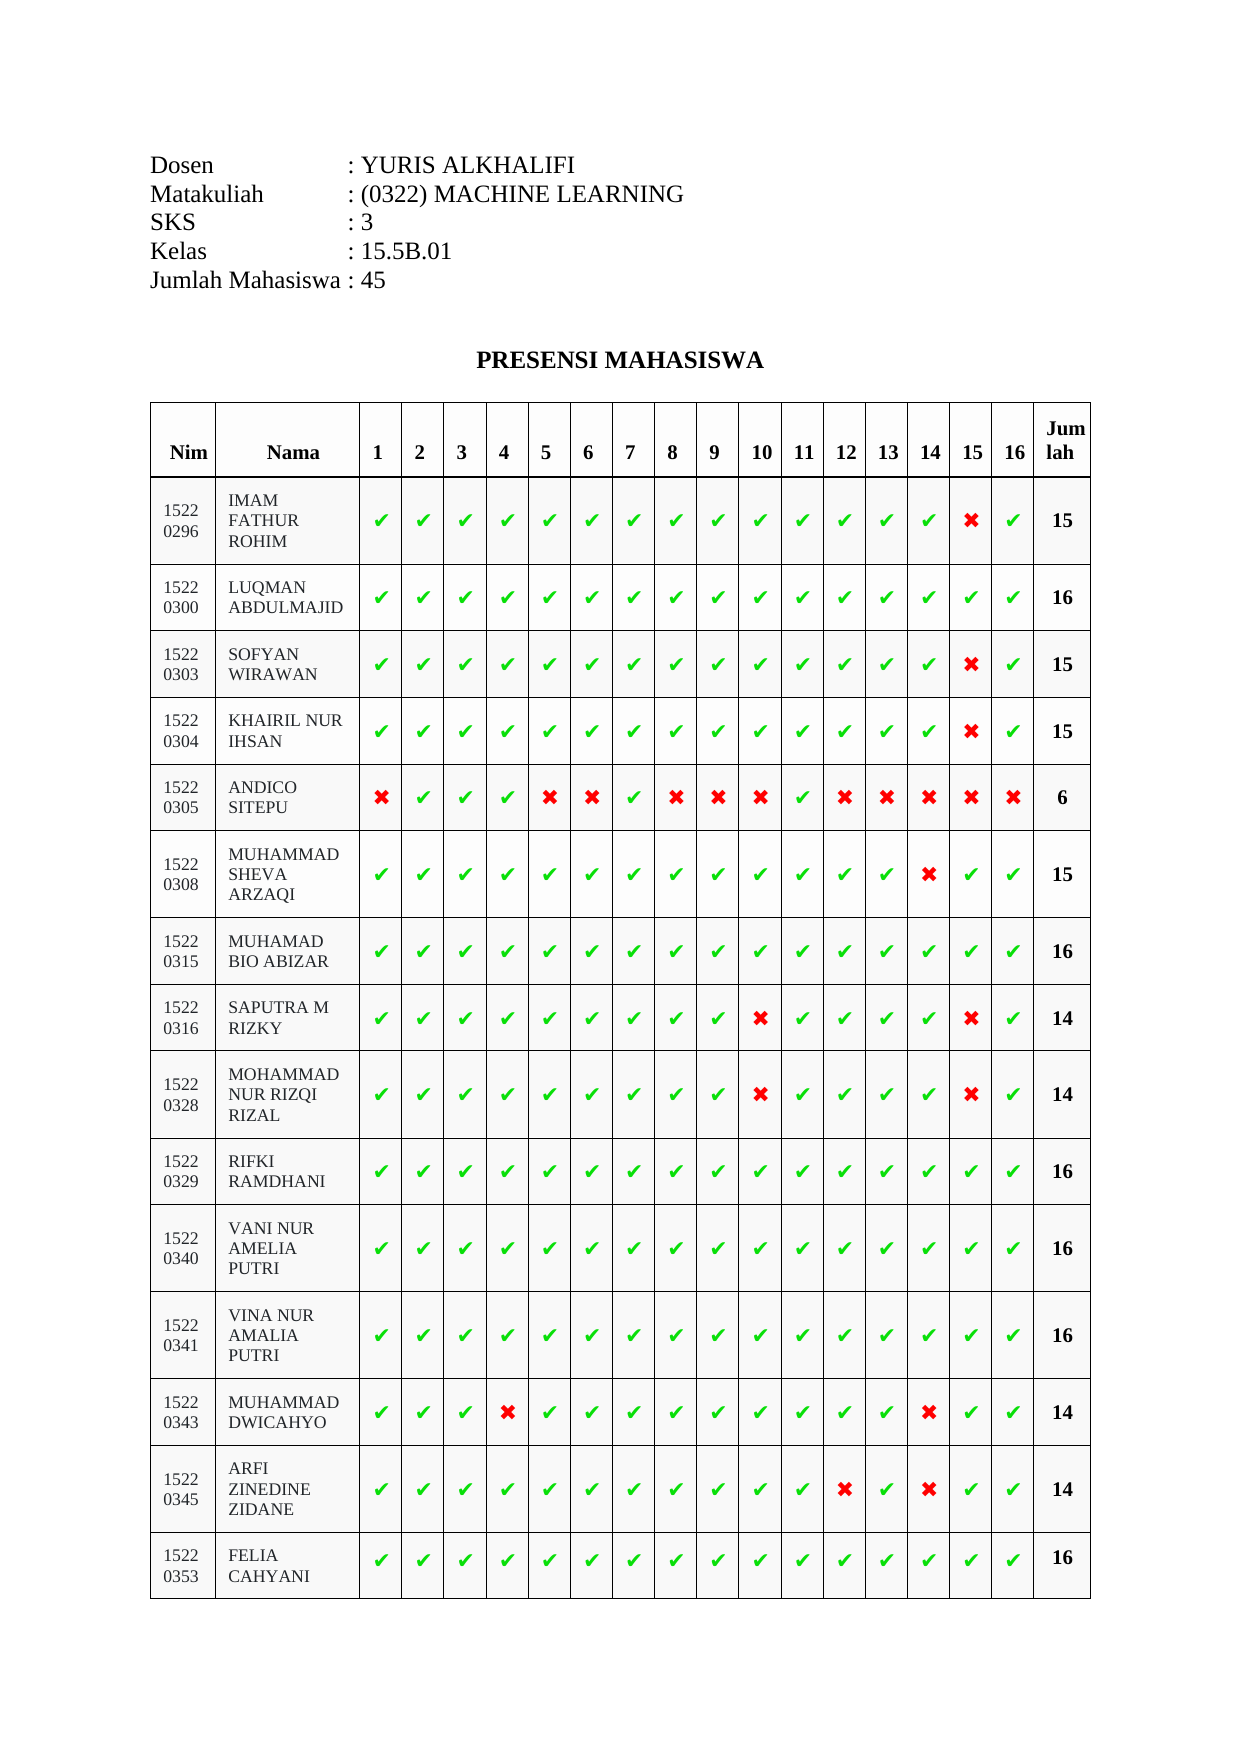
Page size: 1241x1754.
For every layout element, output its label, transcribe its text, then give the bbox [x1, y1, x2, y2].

table_cell ✔ [950, 1379, 991, 1445]
table_cell ✔ [402, 1446, 443, 1532]
table_cell ✔ [908, 565, 949, 630]
table_cell ✔ [950, 918, 991, 984]
table_cell ✔ [908, 1205, 949, 1291]
table_cell 15220316 [151, 985, 215, 1050]
table_cell ✔ [487, 631, 528, 697]
table_cell KHAIRIL NUR IHSAN [216, 698, 359, 763]
table_header 12 [824, 403, 865, 476]
table_cell ✔ [950, 565, 991, 630]
table_cell : [341, 236, 361, 265]
table_cell ✔ [360, 565, 401, 630]
table_cell ✔ [866, 631, 907, 697]
table_cell ✔ [360, 698, 401, 763]
table_cell ✔ [444, 1446, 486, 1532]
table_cell ✔ [487, 765, 528, 830]
table_cell ✔ [992, 1379, 1033, 1445]
table_cell ✔ [613, 1379, 654, 1445]
table_cell ✔ [529, 478, 570, 563]
table_cell ✔ [866, 478, 907, 563]
table_cell ✔ [992, 565, 1033, 630]
table_cell 15220305 [151, 765, 215, 830]
table_cell ✔ [782, 918, 823, 984]
table_cell ✔ [613, 1205, 654, 1291]
table_cell ✖ [950, 698, 991, 763]
table_cell 15220296 [151, 478, 215, 563]
table_cell 15 [1034, 631, 1090, 697]
table_cell ✔ [487, 478, 528, 563]
table_cell 15 [1034, 478, 1090, 563]
table_cell ✔ [908, 631, 949, 697]
table_cell ✖ [824, 1446, 865, 1532]
table_cell Jumlah Mahasiswa [150, 265, 341, 294]
table_cell 15220341 [151, 1292, 215, 1378]
table_cell ✔ [571, 831, 612, 917]
table_cell ✔ [697, 831, 738, 917]
table_cell ✔ [866, 1292, 907, 1378]
table_cell ✔ [360, 918, 401, 984]
table_header 7 [613, 403, 654, 476]
table_header 13 [866, 403, 907, 476]
table_header Nama [216, 403, 359, 476]
table_header 10 [739, 403, 781, 476]
table_cell ✔ [992, 1051, 1033, 1137]
table_header 16 [992, 403, 1033, 476]
table_cell ✔ [824, 1292, 865, 1378]
table_cell ✔ [529, 1205, 570, 1291]
table_cell ✔ [782, 1139, 823, 1204]
table_cell ✔ [908, 918, 949, 984]
table_cell ✔ [529, 1446, 570, 1532]
table_cell 3 [361, 208, 1080, 236]
table_cell ✔ [571, 1446, 612, 1532]
table_cell ✔ [866, 831, 907, 917]
table_cell ✔ [402, 831, 443, 917]
table_cell ✖ [950, 631, 991, 697]
table_cell ✔ [402, 1051, 443, 1137]
table_cell ✔ [950, 1205, 991, 1291]
table_cell 15220340 [151, 1205, 215, 1291]
table_cell ✔ [697, 1379, 738, 1445]
table_cell ✔ [782, 1379, 823, 1445]
table_cell ✔ [866, 1446, 907, 1532]
table_cell ✔ [529, 631, 570, 697]
table_cell VANI NUR AMELIA PUTRI [216, 1205, 359, 1291]
table_cell ✔ [444, 1533, 486, 1598]
table_cell ✔ [992, 1139, 1033, 1204]
table_cell ✔ [613, 831, 654, 917]
table_cell ✖ [950, 478, 991, 563]
table_cell ✔ [444, 478, 486, 563]
table_cell ✔ [655, 1292, 696, 1378]
table_cell ✔ [739, 1379, 781, 1445]
table_cell ✔ [360, 831, 401, 917]
table_cell ✔ [360, 1379, 401, 1445]
table_cell ✔ [782, 1205, 823, 1291]
table_header 8 [655, 403, 696, 476]
table_cell ✔ [487, 918, 528, 984]
table_cell ✔ [950, 1446, 991, 1532]
table_cell ✔ [529, 1139, 570, 1204]
table_cell LUQMAN ABDULMAJID [216, 565, 359, 630]
table_cell ✖ [739, 765, 781, 830]
table_cell 16 [1034, 918, 1090, 984]
table_cell ✔ [444, 1051, 486, 1137]
table_cell ✔ [571, 1205, 612, 1291]
table_cell ✔ [739, 1446, 781, 1532]
table_cell 16 [1034, 1139, 1090, 1204]
table_header 9 [697, 403, 738, 476]
table_cell ✔ [613, 478, 654, 563]
table_cell ✔ [824, 918, 865, 984]
table_cell ✔ [444, 985, 486, 1050]
table_cell ✔ [782, 765, 823, 830]
table_cell ✔ [739, 698, 781, 763]
table_cell ✔ [697, 698, 738, 763]
table_cell ✖ [908, 831, 949, 917]
table_cell ✔ [866, 1379, 907, 1445]
table_header 14 [908, 403, 949, 476]
table_cell ✔ [866, 1051, 907, 1137]
table_cell ✔ [360, 1051, 401, 1137]
table_header 2 [402, 403, 443, 476]
table_cell ✔ [992, 831, 1033, 917]
table_cell 16 [1034, 1205, 1090, 1291]
table_cell ✔ [402, 1533, 443, 1598]
table_cell ✔ [866, 985, 907, 1050]
table_cell 14 [1034, 1051, 1090, 1137]
table_cell ✔ [992, 985, 1033, 1050]
table_cell ✔ [866, 1205, 907, 1291]
table_cell ✔ [613, 1292, 654, 1378]
table_cell ✔ [908, 478, 949, 563]
table_cell ✔ [655, 1051, 696, 1137]
table_cell ✖ [739, 985, 781, 1050]
table_cell ✔ [613, 698, 654, 763]
table_cell ✔ [529, 1379, 570, 1445]
table_cell ✔ [824, 1533, 865, 1598]
table_cell ✔ [866, 1139, 907, 1204]
table_cell ✔ [908, 1533, 949, 1598]
table_cell ✔ [908, 985, 949, 1050]
table_cell ✔ [571, 565, 612, 630]
table_cell ✖ [655, 765, 696, 830]
table_cell ✔ [655, 1533, 696, 1598]
table_cell ✔ [866, 565, 907, 630]
table_cell ✔ [487, 1205, 528, 1291]
table_cell ✖ [992, 765, 1033, 830]
table_cell ✔ [739, 1533, 781, 1598]
table_cell ✔ [571, 1533, 612, 1598]
table_cell ✔ [697, 631, 738, 697]
table_cell 15220308 [151, 831, 215, 917]
table_cell ✖ [908, 1379, 949, 1445]
table_cell 15220315 [151, 918, 215, 984]
table_header Nim [151, 403, 215, 476]
table_cell ✔ [571, 1379, 612, 1445]
table_cell ✔ [444, 831, 486, 917]
table_cell ✔ [992, 918, 1033, 984]
table_cell ✔ [655, 1446, 696, 1532]
table_header Jumlah [1034, 403, 1090, 476]
table_cell MOHAMMAD NUR RIZQI RIZAL [216, 1051, 359, 1137]
table_header YURIS ALKHALIFI [361, 150, 1080, 179]
table_cell ✔ [402, 1379, 443, 1445]
table_cell ✖ [360, 765, 401, 830]
table_cell ✔ [571, 918, 612, 984]
table_cell ✔ [444, 918, 486, 984]
table_cell ✔ [487, 698, 528, 763]
table_cell ✔ [487, 1446, 528, 1532]
table_cell ✔ [360, 1292, 401, 1378]
table_cell ✔ [782, 1292, 823, 1378]
table_cell ✔ [444, 1379, 486, 1445]
table_cell 15 [1034, 831, 1090, 917]
table_cell ✔ [739, 918, 781, 984]
table_cell ✔ [444, 1139, 486, 1204]
table_cell ✔ [992, 1292, 1033, 1378]
table_cell ✔ [571, 631, 612, 697]
table_cell 14 [1034, 1446, 1090, 1532]
table_header 1 [360, 403, 401, 476]
table_cell ✔ [908, 1292, 949, 1378]
table_cell ✔ [824, 1051, 865, 1137]
table_cell ✔ [739, 565, 781, 630]
table_cell ✔ [487, 1139, 528, 1204]
table_cell ✔ [571, 1292, 612, 1378]
table_cell ✔ [697, 565, 738, 630]
table_header : [341, 150, 361, 179]
table_cell ✔ [739, 631, 781, 697]
table_cell ARFI ZINEDINE ZIDANE [216, 1446, 359, 1532]
table_cell ✔ [613, 631, 654, 697]
table_cell ✔ [487, 1292, 528, 1378]
table_cell ✔ [655, 831, 696, 917]
table_cell ✔ [444, 698, 486, 763]
table_cell ✔ [402, 985, 443, 1050]
table_cell ✔ [402, 478, 443, 563]
table_cell ✔ [697, 478, 738, 563]
table_cell ✔ [655, 1379, 696, 1445]
table_cell ✔ [487, 565, 528, 630]
table_cell ANDICO SITEPU [216, 765, 359, 830]
table_cell ✔ [655, 1205, 696, 1291]
table_cell ✔ [866, 1533, 907, 1598]
table_cell ✔ [739, 1205, 781, 1291]
table_header 5 [529, 403, 570, 476]
table_cell ✔ [613, 1446, 654, 1532]
table_cell 15220300 [151, 565, 215, 630]
table_cell ✔ [950, 1139, 991, 1204]
table_cell ✔ [782, 1446, 823, 1532]
table_cell 15220304 [151, 698, 215, 763]
table_cell 14 [1034, 1379, 1090, 1445]
table_cell ✔ [360, 478, 401, 563]
table_cell ✔ [487, 985, 528, 1050]
table_cell ✔ [402, 765, 443, 830]
table_cell ✔ [487, 1051, 528, 1137]
table_cell ✔ [782, 698, 823, 763]
table_cell : [341, 179, 361, 207]
table_cell ✖ [529, 765, 570, 830]
table_cell ✔ [571, 478, 612, 563]
table_cell ✔ [824, 831, 865, 917]
table_cell ✔ [697, 985, 738, 1050]
table_cell ✖ [866, 765, 907, 830]
table_cell ✔ [444, 631, 486, 697]
table_cell ✔ [992, 698, 1033, 763]
table_cell 45 [361, 265, 1080, 294]
table_cell ✔ [824, 1205, 865, 1291]
table_cell ✔ [992, 1205, 1033, 1291]
table_cell ✔ [613, 918, 654, 984]
table_cell ✔ [739, 478, 781, 563]
table_cell ✖ [950, 765, 991, 830]
table_cell VINA NUR AMALIA PUTRI [216, 1292, 359, 1378]
table_cell ✔ [360, 1446, 401, 1532]
table_cell ✔ [487, 831, 528, 917]
table_cell ✔ [824, 1379, 865, 1445]
table_cell : [341, 208, 361, 236]
table_cell ✔ [782, 985, 823, 1050]
table_cell ✖ [487, 1379, 528, 1445]
table_cell FELIA CAHYANI PUTRI [216, 1533, 359, 1598]
table_cell ✔ [782, 631, 823, 697]
table_cell ✔ [444, 765, 486, 830]
table_cell ✖ [739, 1051, 781, 1137]
table_cell ✔ [866, 918, 907, 984]
table_cell 16 [1034, 1292, 1090, 1378]
table_cell ✔ [697, 1139, 738, 1204]
table_cell ✔ [571, 1051, 612, 1137]
table_cell ✔ [444, 1292, 486, 1378]
table_cell ✔ [655, 918, 696, 984]
table_cell Kelas [150, 236, 341, 265]
table_cell 15220329 [151, 1139, 215, 1204]
table_cell ✔ [908, 698, 949, 763]
table_cell 16 [1034, 565, 1090, 630]
table_cell 14 [1034, 985, 1090, 1050]
table_cell ✖ [824, 765, 865, 830]
table_cell ✔ [444, 1205, 486, 1291]
table_cell ✖ [697, 765, 738, 830]
table_cell ✔ [992, 1446, 1033, 1532]
table_cell ✖ [950, 985, 991, 1050]
table_cell ✔ [782, 831, 823, 917]
table_cell ✖ [908, 1446, 949, 1532]
table_cell ✔ [402, 698, 443, 763]
table_cell ✔ [824, 985, 865, 1050]
table_cell ✔ [824, 565, 865, 630]
table_cell 15220343 [151, 1379, 215, 1445]
table_cell ✔ [908, 1139, 949, 1204]
table_header 3 [444, 403, 486, 476]
table_cell ✔ [697, 918, 738, 984]
table_cell ✔ [697, 1292, 738, 1378]
table_cell MUHAMMAD SHEVA ARZAQI [216, 831, 359, 917]
table_cell ✔ [950, 831, 991, 917]
table_cell ✔ [360, 1139, 401, 1204]
table_cell ✔ [782, 565, 823, 630]
table_cell SOFYAN WIRAWAN [216, 631, 359, 697]
table_cell ✔ [613, 565, 654, 630]
table_header 4 [487, 403, 528, 476]
table_cell ✔ [360, 985, 401, 1050]
table_cell ✔ [613, 765, 654, 830]
table_cell ✔ [782, 478, 823, 563]
table_cell ✔ [529, 1292, 570, 1378]
table_cell ✔ [824, 698, 865, 763]
table_cell ✔ [992, 478, 1033, 563]
table_cell SKS [150, 208, 341, 236]
table_cell ✔ [655, 478, 696, 563]
table_header 6 [571, 403, 612, 476]
table_cell ✔ [402, 565, 443, 630]
table_cell ✔ [402, 1139, 443, 1204]
table_cell ✔ [444, 565, 486, 630]
table_cell ✔ [529, 1533, 570, 1598]
table_cell ✔ [655, 631, 696, 697]
table_cell ✔ [782, 1533, 823, 1598]
table_cell ✔ [613, 1533, 654, 1598]
table_cell ✔ [697, 1051, 738, 1137]
table_cell ✖ [571, 765, 612, 830]
table_cell ✔ [487, 1533, 528, 1598]
table_cell ✔ [402, 631, 443, 697]
table_cell MUHAMAD BIO ABIZAR [216, 918, 359, 984]
table_cell ✔ [529, 985, 570, 1050]
table_header Dosen [150, 150, 341, 179]
table_cell ✔ [739, 831, 781, 917]
table_cell 6 [1034, 765, 1090, 830]
table_cell Matakuliah [150, 179, 341, 207]
table_cell MUHAMMADDWICAHYO [216, 1379, 359, 1445]
table_cell ✔ [613, 1139, 654, 1204]
table_cell ✔ [655, 565, 696, 630]
table_cell ✔ [360, 631, 401, 697]
table_cell 16 [1034, 1533, 1090, 1598]
table_cell ✔ [402, 918, 443, 984]
table_cell IMAM FATHUR ROHIM [216, 478, 359, 563]
table_cell ✔ [782, 1051, 823, 1137]
table_cell ✔ [697, 1446, 738, 1532]
table_cell 15.5B.01 [361, 236, 1080, 265]
table_cell ✔ [950, 1533, 991, 1598]
table_cell ✔ [739, 1292, 781, 1378]
table_cell ✔ [824, 478, 865, 563]
table_cell SAPUTRA M RIZKY [216, 985, 359, 1050]
table_cell ✔ [655, 985, 696, 1050]
table_cell ✔ [739, 1139, 781, 1204]
table_cell (0322) MACHINE LEARNING [361, 179, 1080, 207]
table_cell ✔ [402, 1292, 443, 1378]
table_cell ✔ [360, 1205, 401, 1291]
table_header 15 [950, 403, 991, 476]
table_cell ✔ [908, 1051, 949, 1137]
table_cell ✔ [613, 985, 654, 1050]
table_cell 15220303 [151, 631, 215, 697]
table_cell ✔ [992, 631, 1033, 697]
table_cell ✔ [360, 1533, 401, 1598]
table_cell ✔ [950, 1292, 991, 1378]
table_cell ✔ [824, 631, 865, 697]
table_cell ✔ [529, 565, 570, 630]
table_cell RIFKI RAMDHANI [216, 1139, 359, 1204]
table_cell ✖ [950, 1051, 991, 1137]
table_cell ✔ [571, 1139, 612, 1204]
table_cell 15 [1034, 698, 1090, 763]
table_cell ✔ [655, 698, 696, 763]
table_cell ✔ [529, 698, 570, 763]
table_cell ✔ [529, 831, 570, 917]
table_cell ✔ [697, 1205, 738, 1291]
table_cell ✔ [992, 1533, 1033, 1598]
text PRESENSI MAHASISWA [150, 345, 1090, 373]
table_cell : [341, 265, 361, 294]
table_cell ✔ [571, 985, 612, 1050]
table_cell 15220345 [151, 1446, 215, 1532]
table_cell ✔ [613, 1051, 654, 1137]
table_cell ✔ [697, 1533, 738, 1598]
table_cell 15220328 [151, 1051, 215, 1137]
table_cell ✔ [529, 1051, 570, 1137]
table_cell ✔ [529, 918, 570, 984]
table_cell ✔ [571, 698, 612, 763]
table_cell ✖ [908, 765, 949, 830]
table_header 11 [782, 403, 823, 476]
table_cell 15220353 [151, 1533, 215, 1598]
table_cell ✔ [402, 1205, 443, 1291]
table_cell ✔ [824, 1139, 865, 1204]
table_cell ✔ [655, 1139, 696, 1204]
table_cell ✔ [866, 698, 907, 763]
